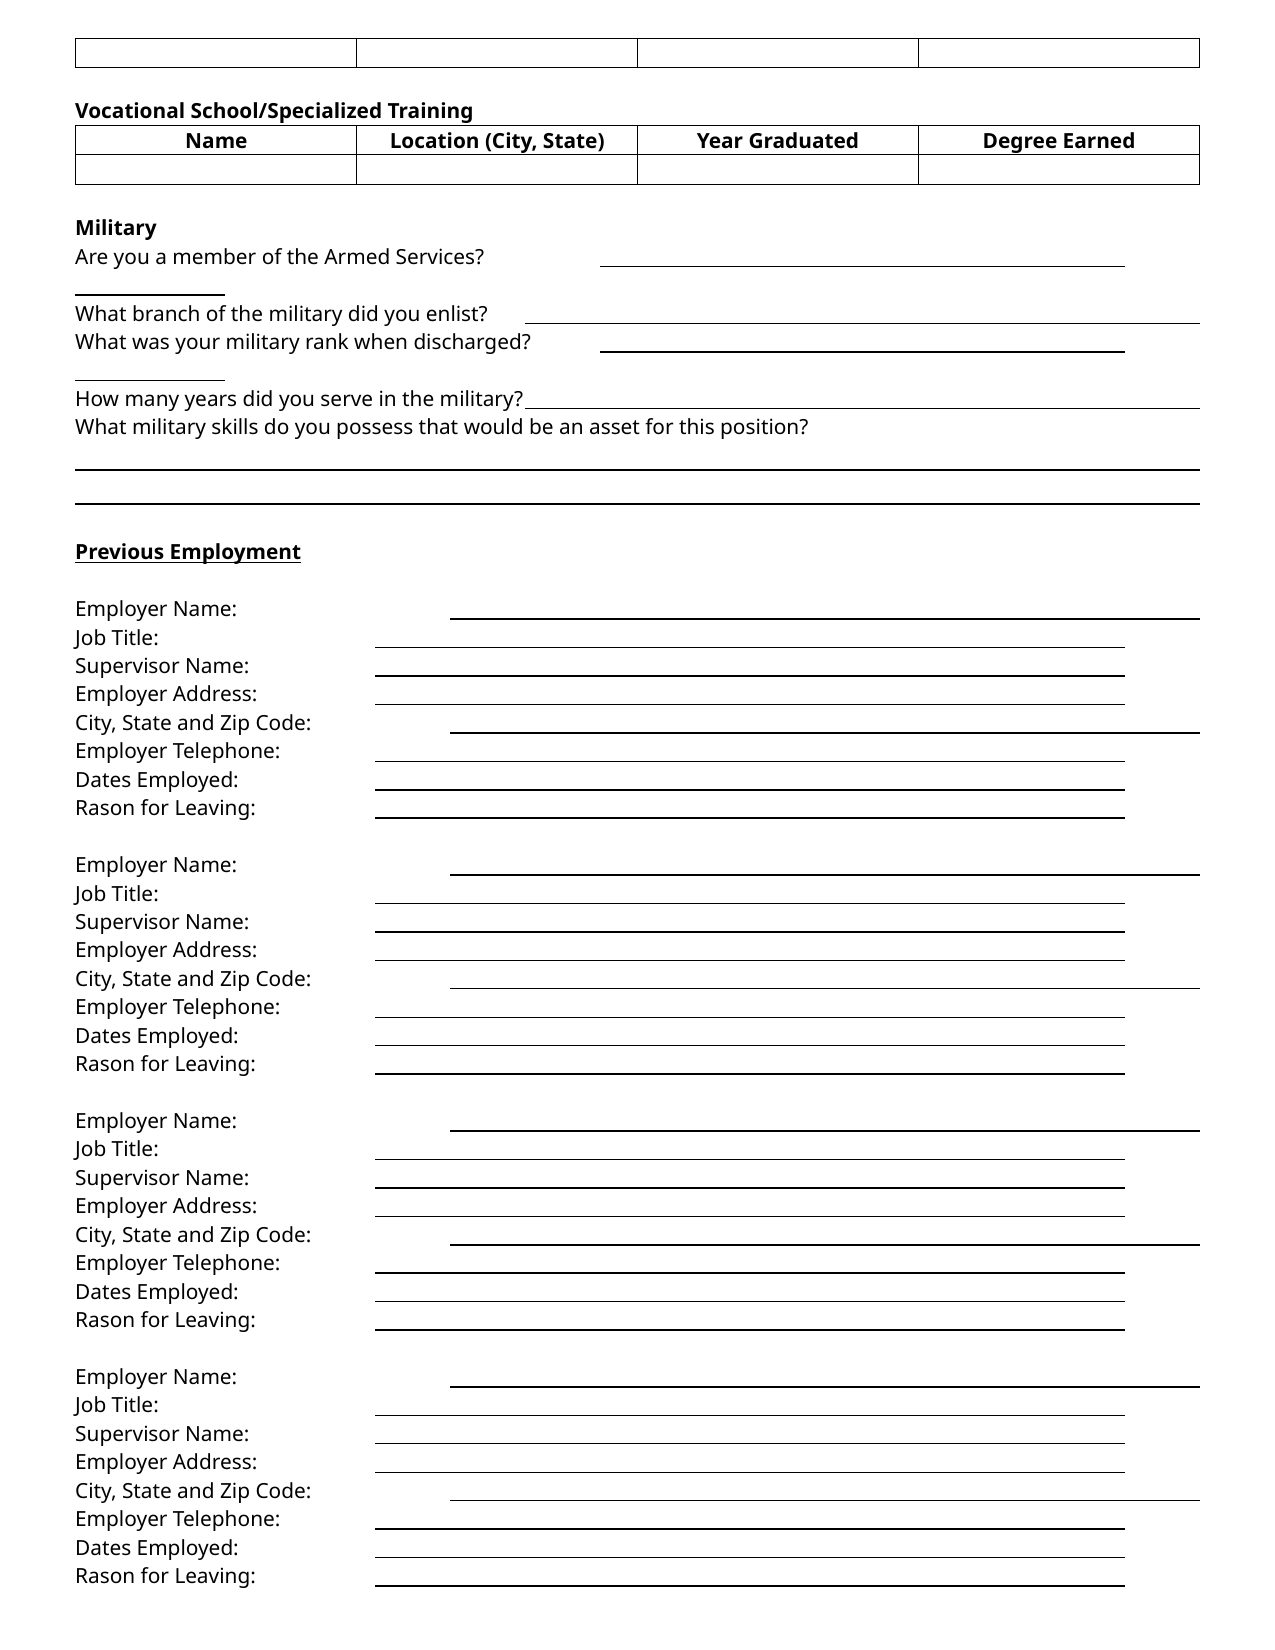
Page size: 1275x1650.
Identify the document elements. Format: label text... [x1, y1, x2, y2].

text Employer Telephone: [75, 736, 1200, 765]
text City, State and Zip Code: [75, 1476, 1200, 1504]
text Supervisor Name: [75, 651, 1200, 679]
text Employer Telephone: [75, 1504, 1200, 1533]
table_header Name [76, 126, 356, 154]
text City, State and Zip Code: [75, 1220, 1200, 1248]
table_cell [919, 39, 1199, 67]
text Supervisor Name: [75, 1419, 1200, 1447]
text Employer Name: [75, 594, 1200, 623]
text Job Title: [75, 1391, 1200, 1419]
text Employer Name: [75, 850, 1200, 879]
text What branch of the military did you enlist? [75, 299, 1200, 327]
text Employer Address: [75, 1191, 1200, 1220]
text Dates Employed: [75, 1277, 1200, 1305]
text Dates Employed: [75, 765, 1200, 793]
text Military [75, 213, 1200, 242]
table_cell [919, 155, 1199, 184]
text Employer Name: [75, 1362, 1200, 1391]
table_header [357, 126, 637, 154]
text Job Title: [75, 1134, 1200, 1163]
table_cell [357, 39, 637, 67]
text Previous Employment [75, 537, 1200, 566]
table_cell [638, 39, 918, 67]
table_header Degree Earned [919, 126, 1199, 154]
text Employer Telephone: [75, 992, 1200, 1021]
text Job Title: [75, 623, 1200, 651]
text Rason for Leaving: [75, 1305, 1200, 1334]
text Employer Address: [75, 679, 1200, 708]
text Rason for Leaving: [75, 1049, 1200, 1078]
text What military skills do you possess that would be an asset for this position? [75, 412, 1200, 441]
text Supervisor Name: [75, 1163, 1200, 1191]
text Employer Name: [75, 1106, 1200, 1134]
text Vocational School/Specialized Training [75, 96, 1200, 125]
text Supervisor Name: [75, 907, 1200, 936]
text Employer Telephone: [75, 1248, 1200, 1277]
text Employer Address: [75, 1447, 1200, 1476]
text Employer Address: [75, 936, 1200, 964]
table_cell [638, 155, 918, 184]
text Dates Employed: [75, 1021, 1200, 1049]
text Rason for Leaving: [75, 793, 1200, 822]
text Dates Employed: [75, 1533, 1200, 1561]
table_cell [357, 155, 637, 184]
text City, State and Zip Code: [75, 708, 1200, 736]
table_cell [76, 155, 356, 184]
text Rason for Leaving: [75, 1561, 1200, 1589]
text Are you a member of the Armed Services? [75, 242, 1200, 299]
table_cell [76, 39, 356, 67]
text Job Title: [75, 879, 1200, 907]
text City, State and Zip Code: [75, 964, 1200, 992]
text How many years did you serve in the military? [75, 384, 1200, 412]
table_header Year Graduated [638, 126, 918, 154]
text What was your military rank when discharged? [75, 327, 1200, 384]
